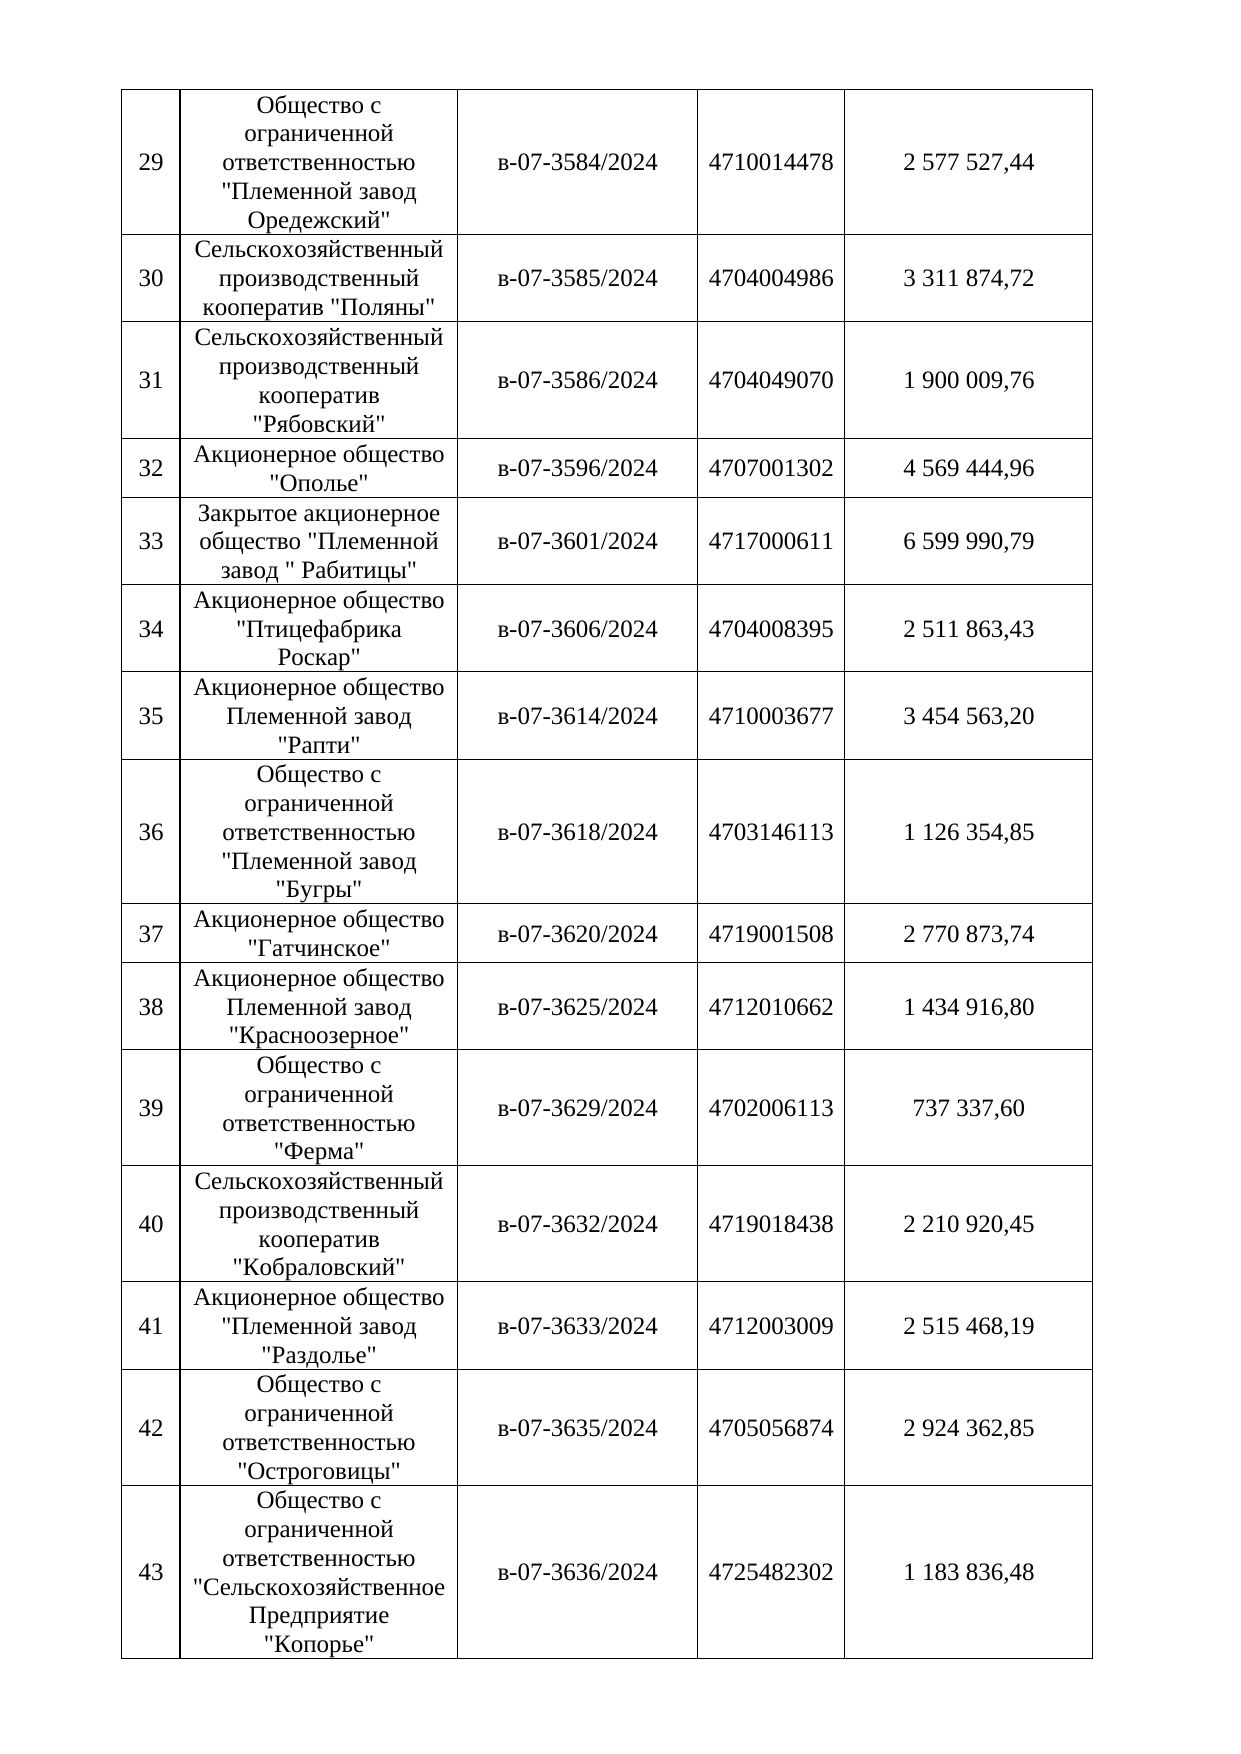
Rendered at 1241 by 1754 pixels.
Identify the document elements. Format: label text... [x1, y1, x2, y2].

table_cell 4 569 444,96 [845, 439, 1092, 497]
table_cell 1 900 009,76 [845, 322, 1092, 438]
table_cell Общество с ограниченной ответственностью "Племенной завод "Бугры" [181, 760, 457, 903]
table_cell 43 [122, 1486, 179, 1658]
table_cell в-07-3601/2024 [458, 498, 697, 584]
table_cell Общество с ограниченной ответственностью "Сельскохозяйственное Предприятие "Копорье" [181, 1486, 457, 1658]
table_cell в-07-3633/2024 [458, 1282, 697, 1368]
table_cell Акционерное общество "Племенной завод "Раздолье" [181, 1282, 457, 1368]
table_cell в-07-3618/2024 [458, 760, 697, 903]
table_cell Закрытое акционерное общество "Племенной завод " Рабитицы" [181, 498, 457, 584]
table_cell 4703146113 [698, 760, 844, 903]
table_cell в-07-3632/2024 [458, 1166, 697, 1281]
table_cell 37 [122, 904, 179, 962]
table_cell 6 599 990,79 [845, 498, 1092, 584]
table_cell 34 [122, 585, 179, 671]
table_cell в-07-3620/2024 [458, 904, 697, 962]
table_cell 4704008395 [698, 585, 844, 671]
table_cell 4717000611 [698, 498, 844, 584]
table_cell Акционерное общество Племенной завод "Рапти" [181, 672, 457, 758]
table_cell 33 [122, 498, 179, 584]
table_cell в-07-3585/2024 [458, 235, 697, 321]
table_cell в-07-3636/2024 [458, 1486, 697, 1658]
table_cell в-07-3614/2024 [458, 672, 697, 758]
table_cell 2 577 527,44 [845, 90, 1092, 233]
table_cell Общество с ограниченной ответственностью "Племенной завод Оредежский" [181, 90, 457, 233]
table_cell Общество с ограниченной ответственностью "Остроговицы" [181, 1370, 457, 1484]
table_cell 32 [122, 439, 179, 497]
table_cell 4712003009 [698, 1282, 844, 1368]
table_cell 41 [122, 1282, 179, 1368]
table_cell 2 515 468,19 [845, 1282, 1092, 1368]
table_cell 29 [122, 90, 179, 233]
table_cell в-07-3586/2024 [458, 322, 697, 438]
table_cell 4719001508 [698, 904, 844, 962]
table_cell 2 770 873,74 [845, 904, 1092, 962]
table_cell 4707001302 [698, 439, 844, 497]
table_cell 4725482302 [698, 1486, 844, 1658]
table_cell 3 454 563,20 [845, 672, 1092, 758]
table_cell 4710014478 [698, 90, 844, 233]
table_cell 30 [122, 235, 179, 321]
table_cell 35 [122, 672, 179, 758]
table_cell 2 511 863,43 [845, 585, 1092, 671]
table_cell Сельскохозяйственный производственный кооператив "Рябовский" [181, 322, 457, 438]
table_cell 4702006113 [698, 1050, 844, 1165]
table_cell в-07-3635/2024 [458, 1370, 697, 1484]
table_cell Акционерное общество "Ополье" [181, 439, 457, 497]
table_cell 1 126 354,85 [845, 760, 1092, 903]
table_cell 4704004986 [698, 235, 844, 321]
table_cell в-07-3629/2024 [458, 1050, 697, 1165]
table_cell 4704049070 [698, 322, 844, 438]
table_cell 4712010662 [698, 963, 844, 1049]
table_cell 38 [122, 963, 179, 1049]
table_cell 4719018438 [698, 1166, 844, 1281]
table_cell 737 337,60 [845, 1050, 1092, 1165]
table_cell Сельскохозяйственный производственный кооператив "Кобраловский" [181, 1166, 457, 1281]
table_cell 2 924 362,85 [845, 1370, 1092, 1484]
table_cell 39 [122, 1050, 179, 1165]
table_cell 1 183 836,48 [845, 1486, 1092, 1658]
table_cell 3 311 874,72 [845, 235, 1092, 321]
table_cell 4705056874 [698, 1370, 844, 1484]
table_cell в-07-3584/2024 [458, 90, 697, 233]
table_cell 36 [122, 760, 179, 903]
table_cell 31 [122, 322, 179, 438]
table_cell в-07-3606/2024 [458, 585, 697, 671]
table_cell 40 [122, 1166, 179, 1281]
table_cell Акционерное общество "Гатчинское" [181, 904, 457, 962]
table_cell 2 210 920,45 [845, 1166, 1092, 1281]
table_cell Сельскохозяйственный производственный кооператив "Поляны" [181, 235, 457, 321]
table_cell в-07-3596/2024 [458, 439, 697, 497]
table_cell 42 [122, 1370, 179, 1484]
table_cell Акционерное общество "Птицефабрика Роскар" [181, 585, 457, 671]
table_cell Общество с ограниченной ответственностью "Ферма" [181, 1050, 457, 1165]
table_cell Акционерное общество Племенной завод "Красноозерное" [181, 963, 457, 1049]
table_cell 1 434 916,80 [845, 963, 1092, 1049]
table_cell 4710003677 [698, 672, 844, 758]
table_cell в-07-3625/2024 [458, 963, 697, 1049]
